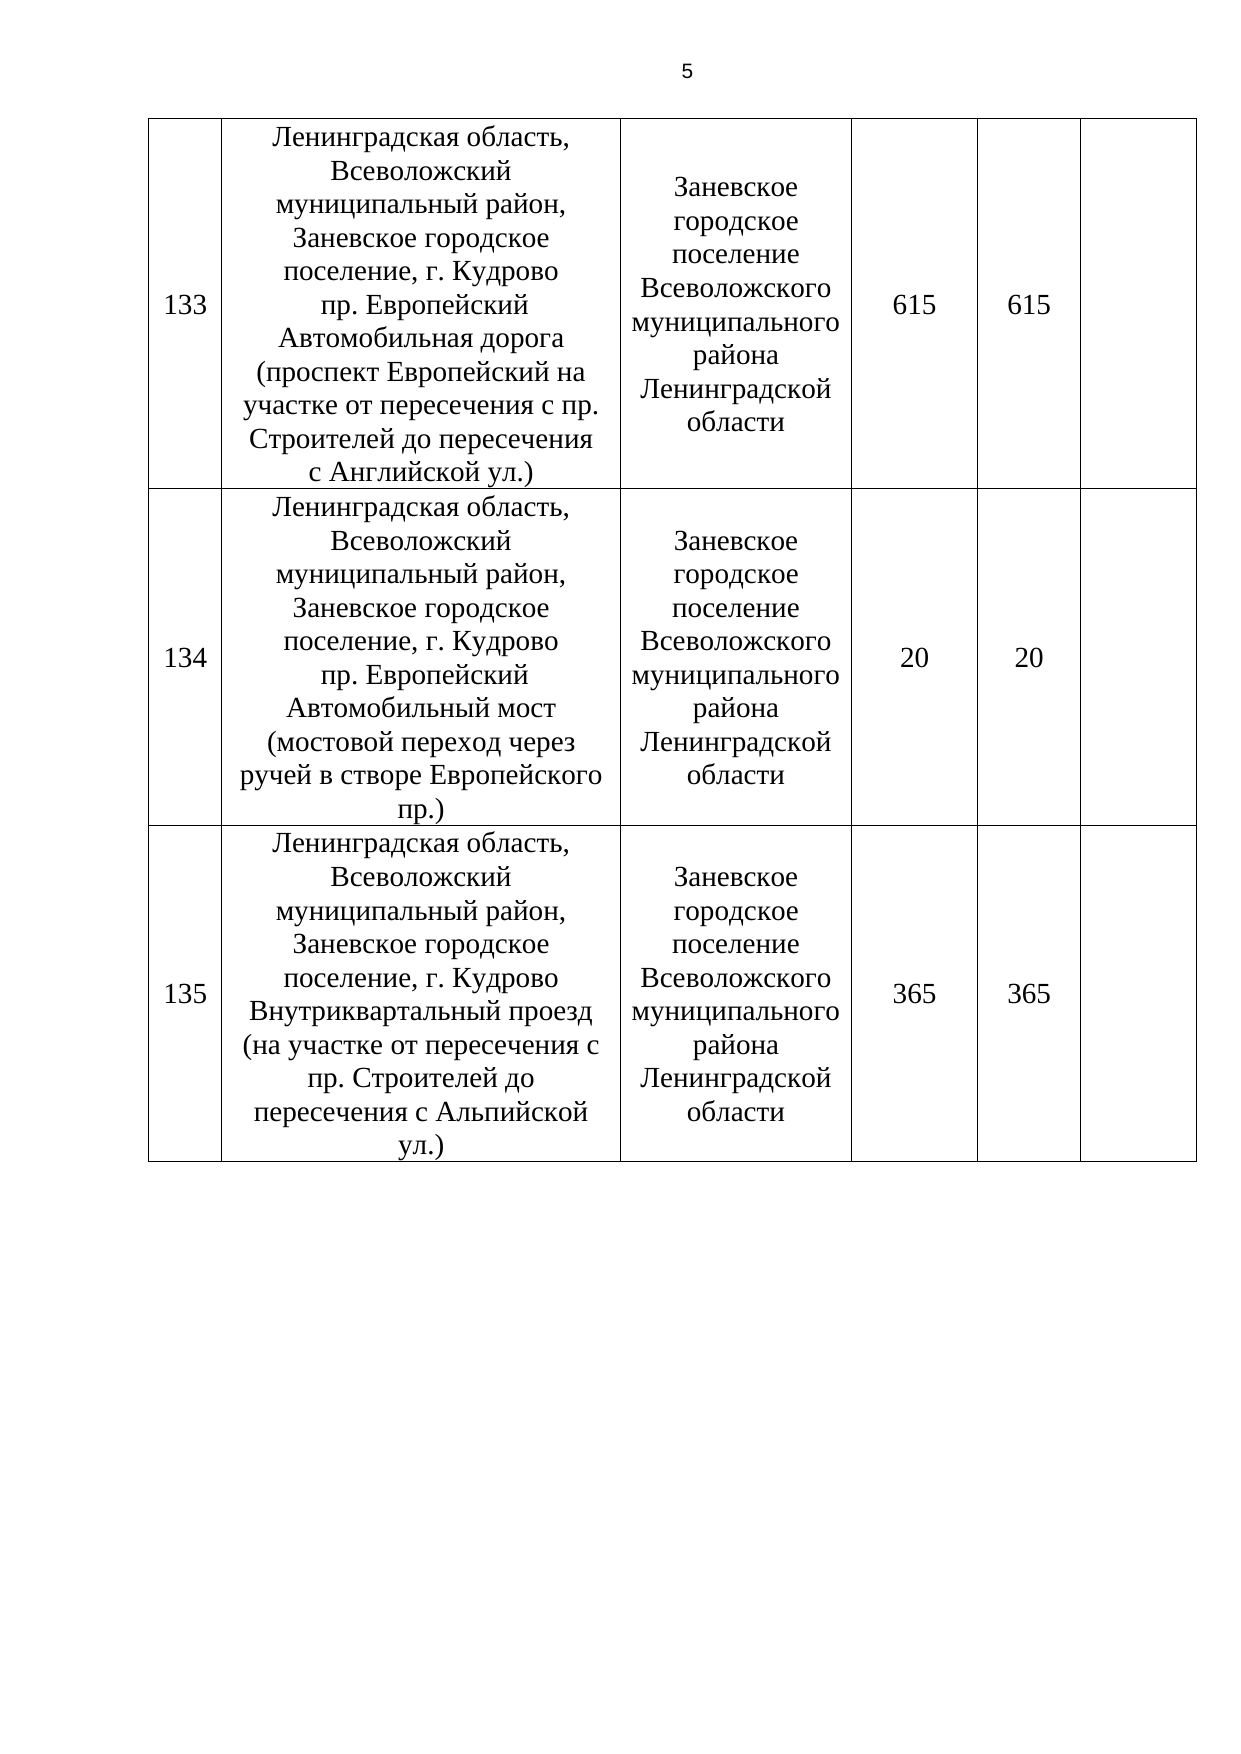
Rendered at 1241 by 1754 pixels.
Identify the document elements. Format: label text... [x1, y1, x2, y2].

table_cell 20 [978, 489, 1080, 824]
table_cell 365 [978, 826, 1080, 1161]
table_cell 20 [852, 489, 977, 824]
table_cell 615 [978, 119, 1080, 488]
table_cell Ленинградская область, Всеволожский муниципальный район, Заневское городское поселение, г. Кудрово пр. Европейский Автомобильная дорога (проспект Европейский на участке от пересечения с пр. Строителей до пересечения с Английской ул.) [222, 119, 620, 488]
table_cell Ленинградская область, Всеволожский муниципальный район, Заневское городское поселение, г. Кудрово Внутриквартальный проезд (на участке от пересечения с пр. Строителей до пересечения с Альпийской ул.) [222, 826, 620, 1161]
table_cell [1081, 489, 1196, 824]
table_cell 365 [852, 826, 977, 1161]
table_cell 135 [149, 826, 221, 1161]
table_cell 134 [149, 489, 221, 824]
table_cell 615 [852, 119, 977, 488]
table_cell Заневское городское поселение Всеволожского муниципального района Ленинградской области [621, 489, 851, 824]
table_cell Заневское городское поселение Всеволожского муниципального района Ленинградской области [621, 826, 851, 1161]
table_cell 133 [149, 119, 221, 488]
table_cell [1081, 119, 1196, 488]
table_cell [621, 119, 851, 488]
table_cell [1081, 826, 1196, 1161]
table_cell Ленинградская область, Всеволожский муниципальный район, Заневское городское поселение, г. Кудрово пр. Европейский Автомобильный мост (мостовой переход через ручей в створе Европейского пр.) [222, 489, 620, 824]
